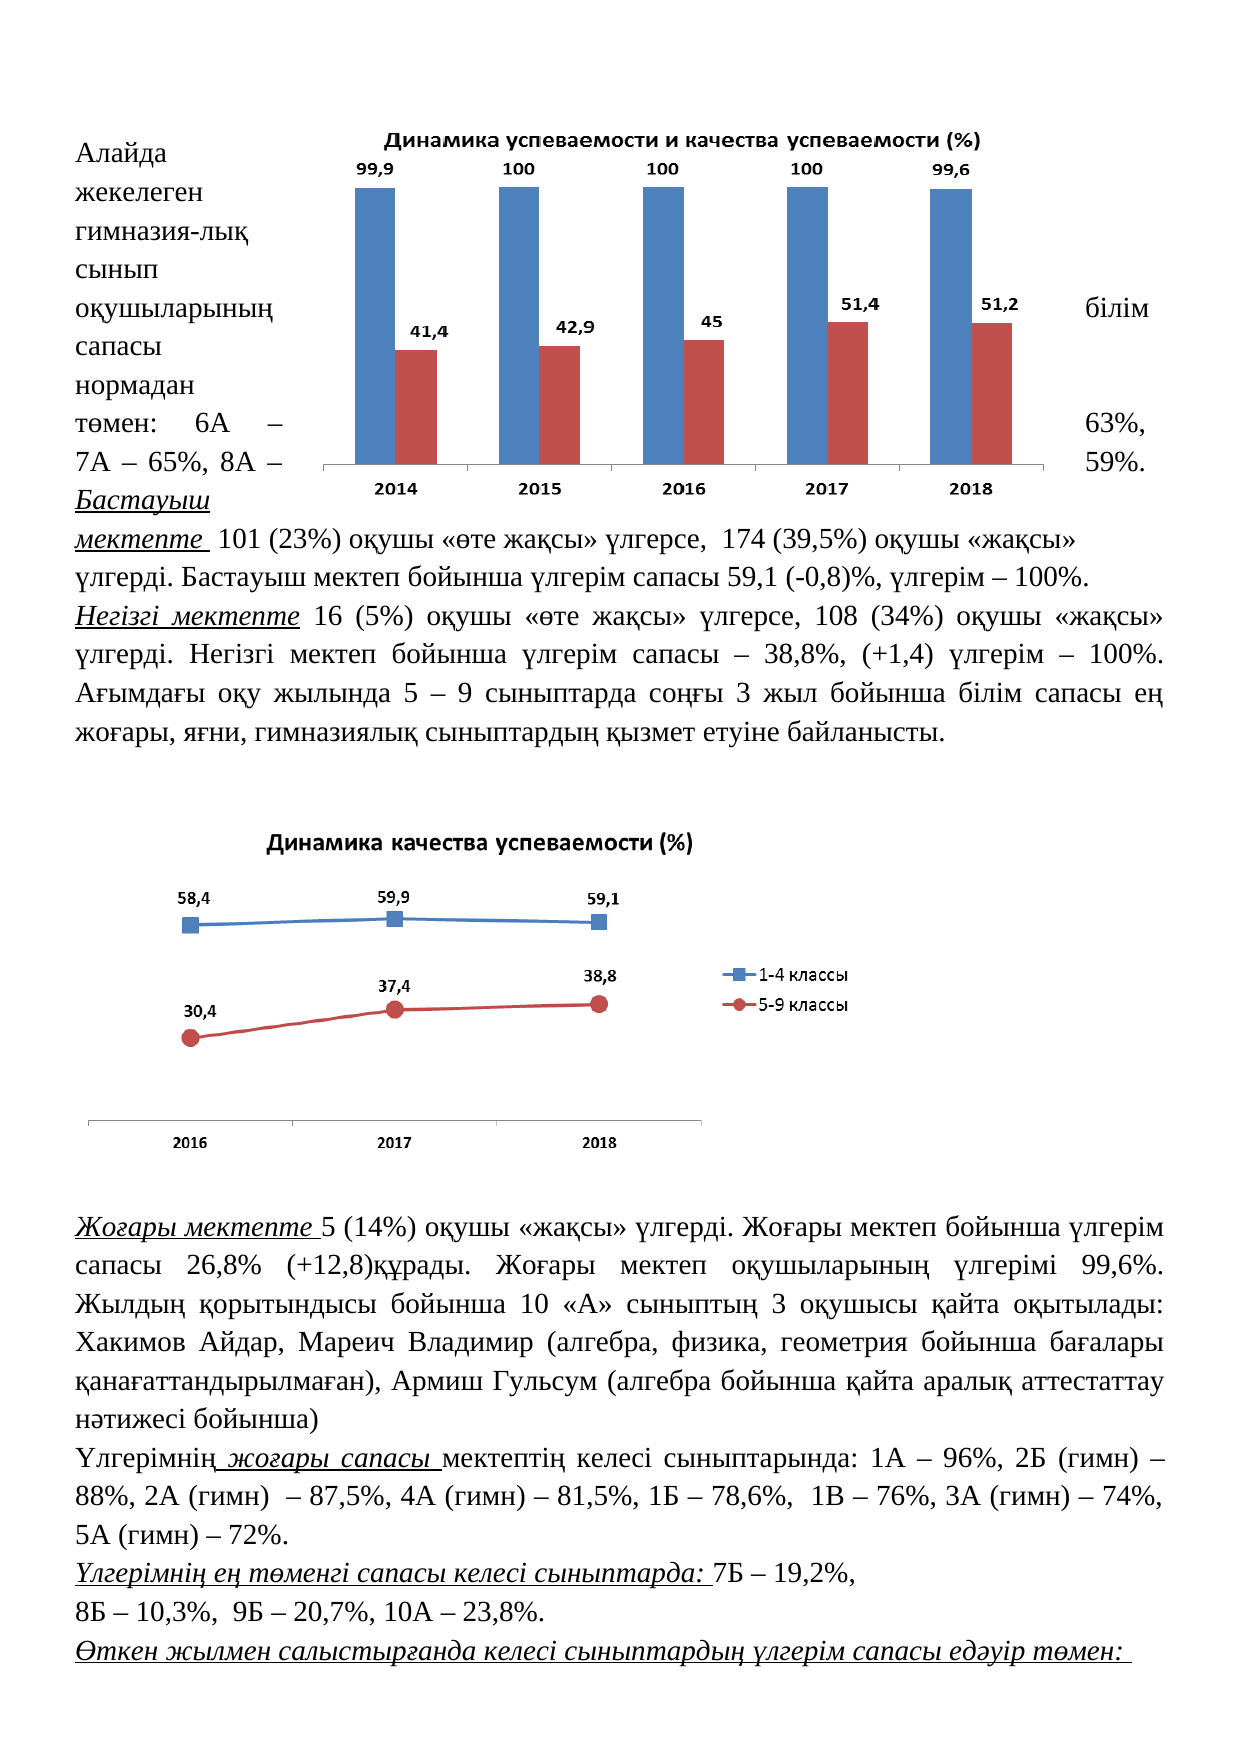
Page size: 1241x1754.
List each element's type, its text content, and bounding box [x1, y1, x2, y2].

text Үлгерімнің жоғары сапасы мектептің келесі сыныптарында: 1А – 96%, 2Б (гимн) – 88%, 2А (гимн) – 87,5%, 4А (гимн) – 81,5%, 1Б – 78,6%, 1В – 76%, 3А (гимн) – 74%, 5А (гимн) – 72%. [75, 1440, 1165, 1551]
text 8Б – 10,3%, 9Б – 20,7%, 10А – 23,8%. [75, 1594, 1165, 1628]
text Жоғары мектепте 5 (14%) оқушы «жақсы» үлгерді. Жоғары мектеп бойынша үлгерім сапасы 26,8% (+12,8)құрады. Жоғары мектеп оқушыларының үлгерімі 99,6%. Жылдың қорытындысы бойынша 10 «А» сыныптың 3 оқушысы қайта оқытылады: Хакимов Айдар, Мареич Владимир (алгебра, физика, геометрия бойынша бағалары қанағаттандырылмаған), Армиш Гульсум (алгебра бойынша қайта аралық аттестаттау нәтижесі бойынша) [75, 1209, 1165, 1435]
text Негізгі мектепте 16 (5%) оқушы «өте жақсы» үлгерсе, 108 (34%) оқушы «жақсы» үлгерді. Негізгі мектеп бойынша үлгерім сапасы – 38,8%, (+1,4) үлгерім – 100%. Ағымдағы оқу жылында 5 – 9 сыныптарда соңғы 3 жыл бойынша білім сапасы ең жоғары, яғни, гимназиялық сыныптардың қызмет етуіне байланысты. [75, 598, 1165, 747]
picture [301, 111, 1067, 511]
text Бастауыш мектепте 101 (23%) оқушы «өте жақсы» үлгерсе, 174 (39,5%) оқушы «жақсы» үлгерді. Бастауыш мектеп бойынша үлгерім сапасы 59,1 (-0,8)%, үлгерім – 100%. [75, 482, 1165, 593]
text Алайда жекелеген гимназия-лық сынып оқушыларының білім сапасы нормадан төмен: 6А – 63%, 7А – 65%, 8А – 59%. [1067, 136, 1165, 477]
text Алайда жекелеген гимназия-лық сынып оқушыларының білім сапасы нормадан төмен: 6А – 63%, 7А – 65%, 8А – 59%. [75, 136, 301, 477]
picture [75, 812, 885, 1166]
text Үлгерімнің ең төменгі сапасы келесі сыныптарда: 7Б – 19,2%, [75, 1556, 1165, 1589]
text Өткен жылмен салыстырғанда келесі сыныптардың үлгерім сапасы едәуір төмен: [75, 1633, 1165, 1666]
